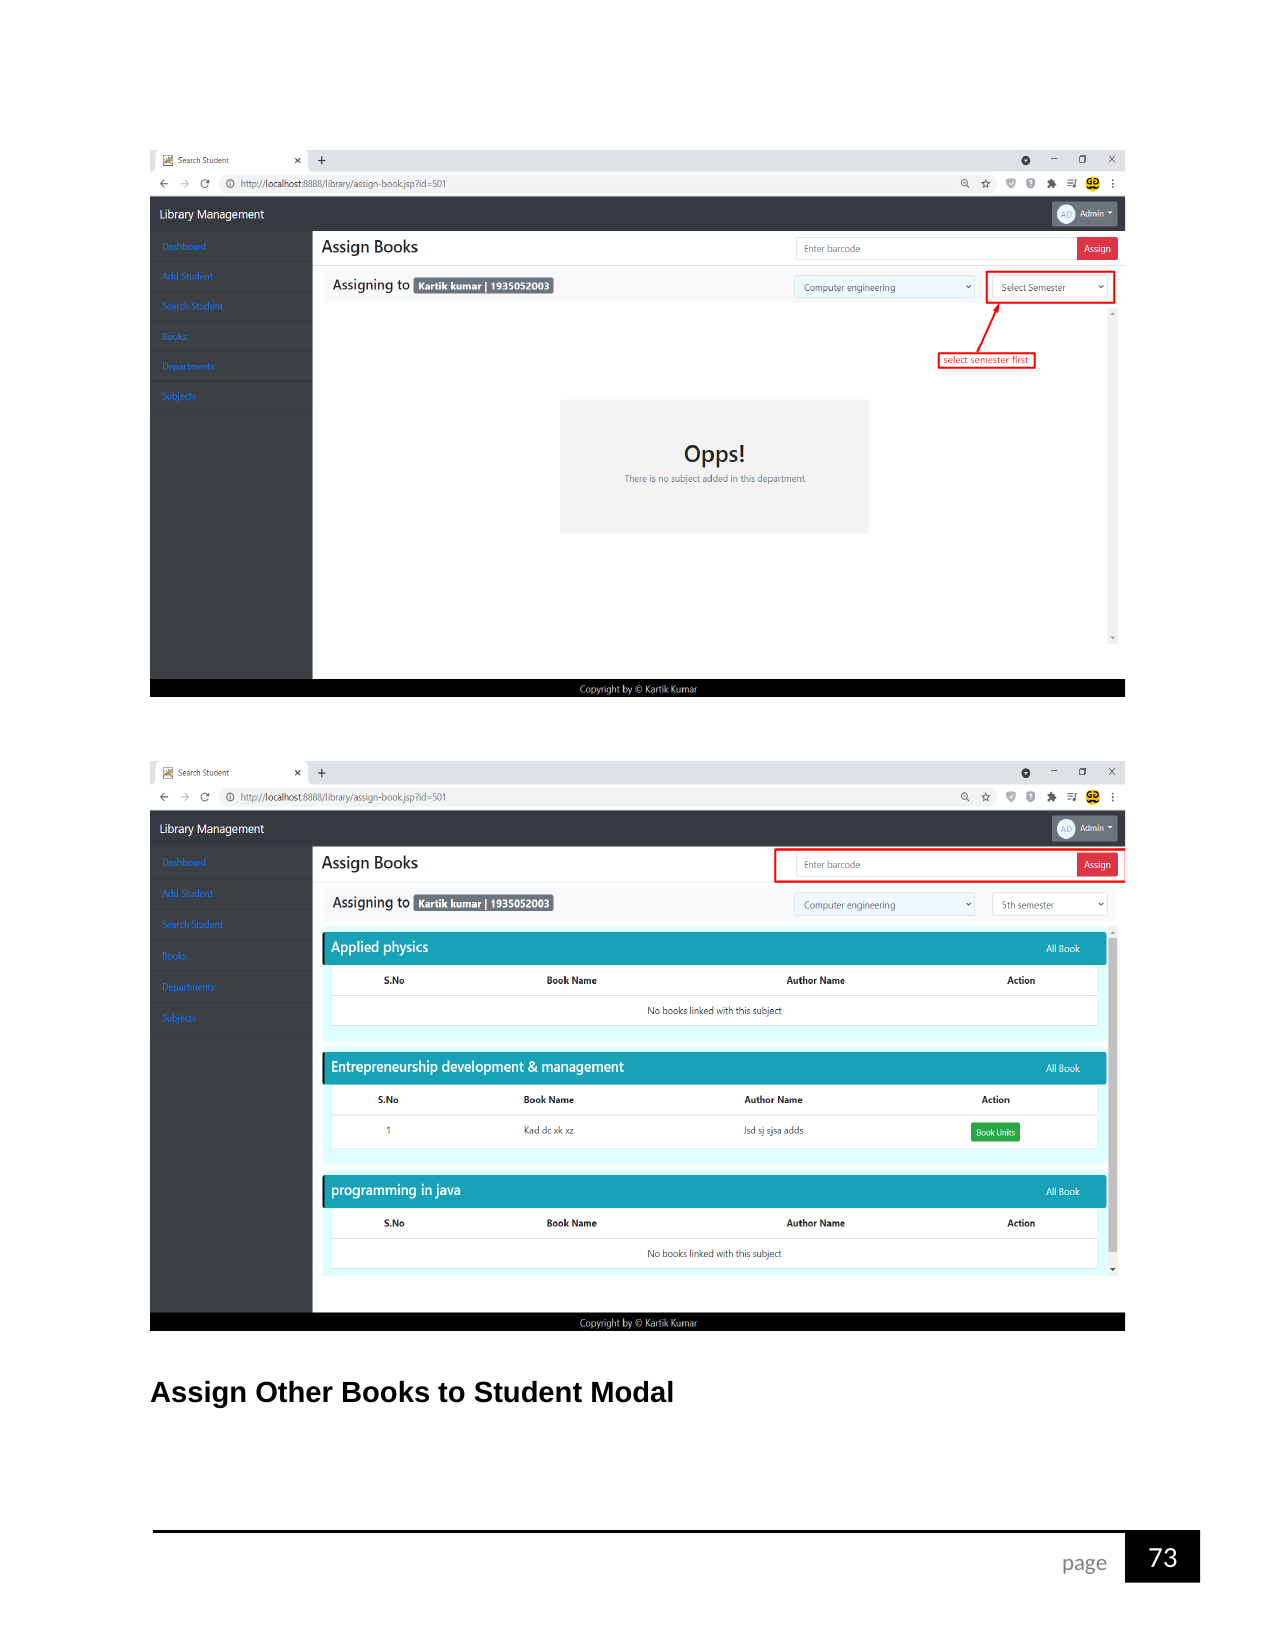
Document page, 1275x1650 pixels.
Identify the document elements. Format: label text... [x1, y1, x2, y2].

picture [150, 761, 1125, 1331]
picture [150, 150, 1125, 697]
text Assign Other Books to Student Modal [150, 1375, 1058, 1409]
